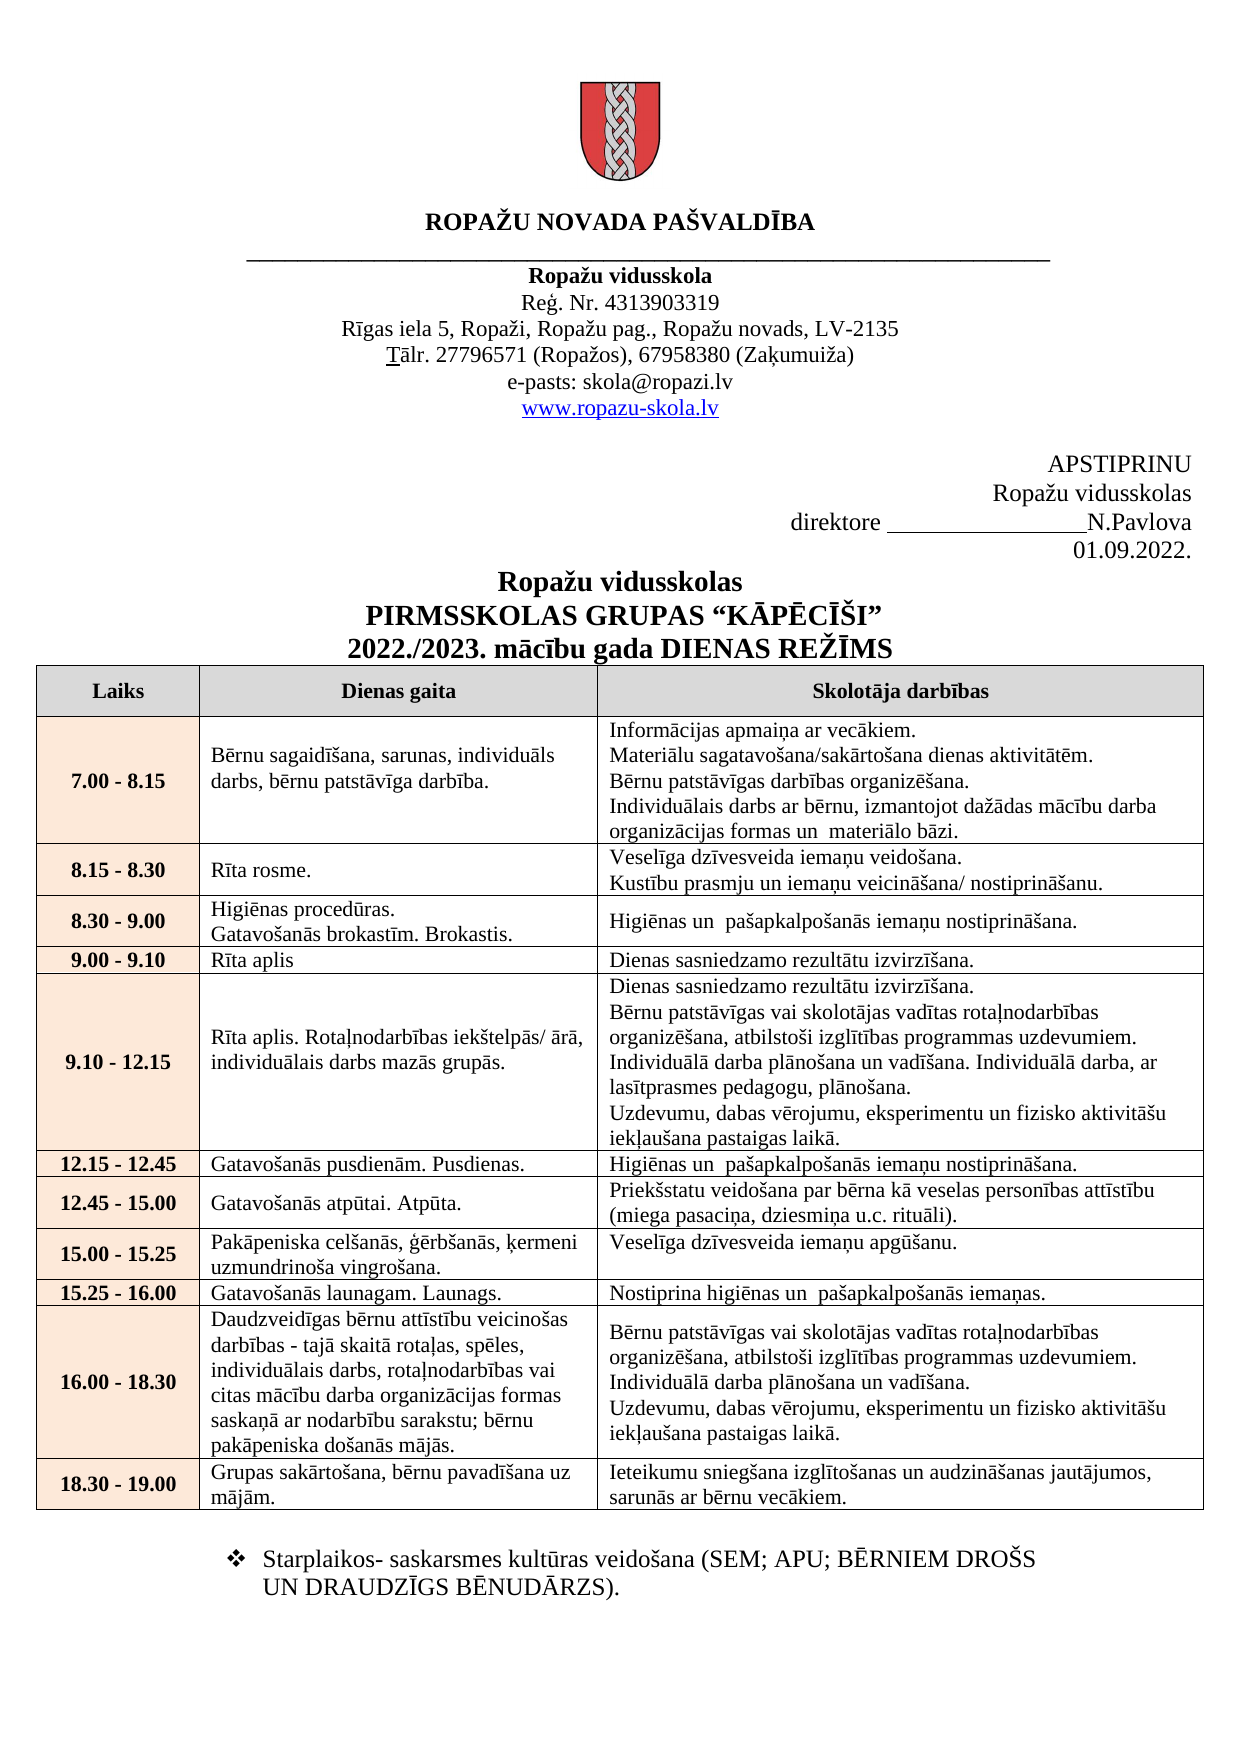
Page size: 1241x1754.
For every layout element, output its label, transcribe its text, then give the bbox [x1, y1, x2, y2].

table_cell 12.15 - 12.45 [37, 1151, 199, 1176]
table_cell Pakāpeniska celšanās, ģērbšanās, ķermeni uzmundrinoša vingrošana. [200, 1229, 597, 1279]
table_header Dienas gaita [200, 666, 597, 716]
table_cell Bērnu patstāvīgas vai skolotājas vadītas rotaļnodarbības organizēšana, atbilstoši izglītības programmas uzdevumiem. Individuālā darba plānošana un vadīšana. Uzdevumu, dabas vērojumu, eksperimentu un fizisko aktivitāšu iekļaušana pastaigas laikā. [598, 1306, 1203, 1458]
text 2022./2023. mācību gada DIENAS REŽĪMS [187, 631, 1053, 665]
table_cell Bērnu sagaidīšana, sarunas, individuāls darbs, bērnu patstāvīga darbība. [200, 717, 597, 843]
table_cell Gatavošanās pusdienām. Pusdienas. [200, 1151, 597, 1176]
table_cell Veselīga dzīvesveida iemaņu veidošana. Kustību prasmju un iemaņu veicināšana/ nostiprināšanu. [598, 844, 1203, 895]
table_cell Daudzveidīgas bērnu attīstību veicinošas darbības - tajā skaitā rotaļas, spēles, individuālais darbs, rotaļnodarbības vai citas mācību darba organizācijas formas saskaņā ar nodarbību sarakstu; bērnu pakāpeniska došanās mājās. [200, 1306, 597, 1458]
table_cell Grupas sakārtošana, bērnu pavadīšana uz mājām. [200, 1459, 597, 1509]
table_cell Priekšstatu veidošana par bērna kā veselas personības attīstību (miega pasaciņa, dziesmiņa u.c. rituāli). [598, 1177, 1203, 1228]
text PIRMSSKOLAS GRUPAS “KĀPĒCĪŠI” [187, 598, 1053, 631]
text APSTIPRINU [187, 449, 1192, 478]
table_cell 7.00 - 8.15 [37, 717, 199, 843]
table_cell Gatavošanās atpūtai. Atpūta. [200, 1177, 597, 1228]
table_cell Ieteikumu sniegšana izglītošanas un audzināšanas jautājumos, sarunās ar bērnu vecākiem. [598, 1459, 1203, 1509]
table_cell 12.45 - 15.00 [37, 1177, 199, 1228]
table_cell Higiēnas un pašapkalpošanās iemaņu nostiprināšana. [598, 896, 1203, 946]
table_cell 15.25 - 16.00 [37, 1280, 199, 1305]
table_cell Higiēnas un pašapkalpošanās iemaņu nostiprināšana. [598, 1151, 1203, 1176]
table_cell 9.10 - 12.15 [37, 974, 199, 1150]
table_cell Rīta aplis. Rotaļnodarbības iekštelpās/ ārā, individuālais darbs mazās grupās. [200, 974, 597, 1150]
table_cell Nostiprina higiēnas un pašapkalpošanās iemaņas. [598, 1280, 1203, 1305]
table_cell Informācijas apmaiņa ar vecākiem. Materiālu sagatavošana/sakārtošana dienas aktivitātēm. Bērnu patstāvīgas darbības organizēšana. Individuālais darbs ar bērnu, izmantojot dažādas mācību darba organizācijas formas un materiālo bāzi. [598, 717, 1203, 843]
text Ropažu vidusskolas [187, 564, 1053, 598]
table_cell 8.15 - 8.30 [37, 844, 199, 895]
table_cell 16.00 - 18.30 [37, 1306, 199, 1458]
table_cell Rīta rosme. [200, 844, 597, 895]
table_cell 8.30 - 9.00 [37, 896, 199, 946]
text Ropažu vidusskolas [187, 478, 1192, 507]
text 01.09.2022. [187, 536, 1192, 564]
table_cell Veselīga dzīvesveida iemaņu apgūšanu. [598, 1229, 1203, 1279]
picture [568, 73, 672, 189]
text direktore N.Pavlova [187, 507, 1192, 536]
table_cell 18.30 - 19.00 [37, 1459, 199, 1509]
table_cell 9.00 - 9.10 [37, 947, 199, 972]
table_header Laiks [37, 666, 199, 716]
table_cell Dienas sasniedzamo rezultātu izvirzīšana. Bērnu patstāvīgas vai skolotājas vadītas rotaļnodarbības organizēšana, atbilstoši izglītības programmas uzdevumiem. Individuālā darba plānošana un vadīšana. Individuālā darba, ar lasītprasmes pedagogu, plānošana. Uzdevumu, dabas vērojumu, eksperimentu un fizisko aktivitāšu iekļaušana pastaigas laikā. [598, 974, 1203, 1150]
list Starplaikos- saskarsmes kultūras veidošana (SEM; APU; BĒRNIEM DROŠS UN DRAUDZĪGS BĒNUDĀRZS). [225, 1544, 1053, 1601]
table_cell Rīta aplis [200, 947, 597, 972]
table_cell 15.00 - 15.25 [37, 1229, 199, 1279]
table_header Skolotāja darbības [598, 666, 1203, 716]
table_cell Higiēnas procedūras. Gatavošanās brokastīm. Brokastis. [200, 896, 597, 946]
table_cell Dienas sasniedzamo rezultātu izvirzīšana. [598, 947, 1203, 972]
table_cell Gatavošanās launagam. Launags. [200, 1280, 597, 1305]
